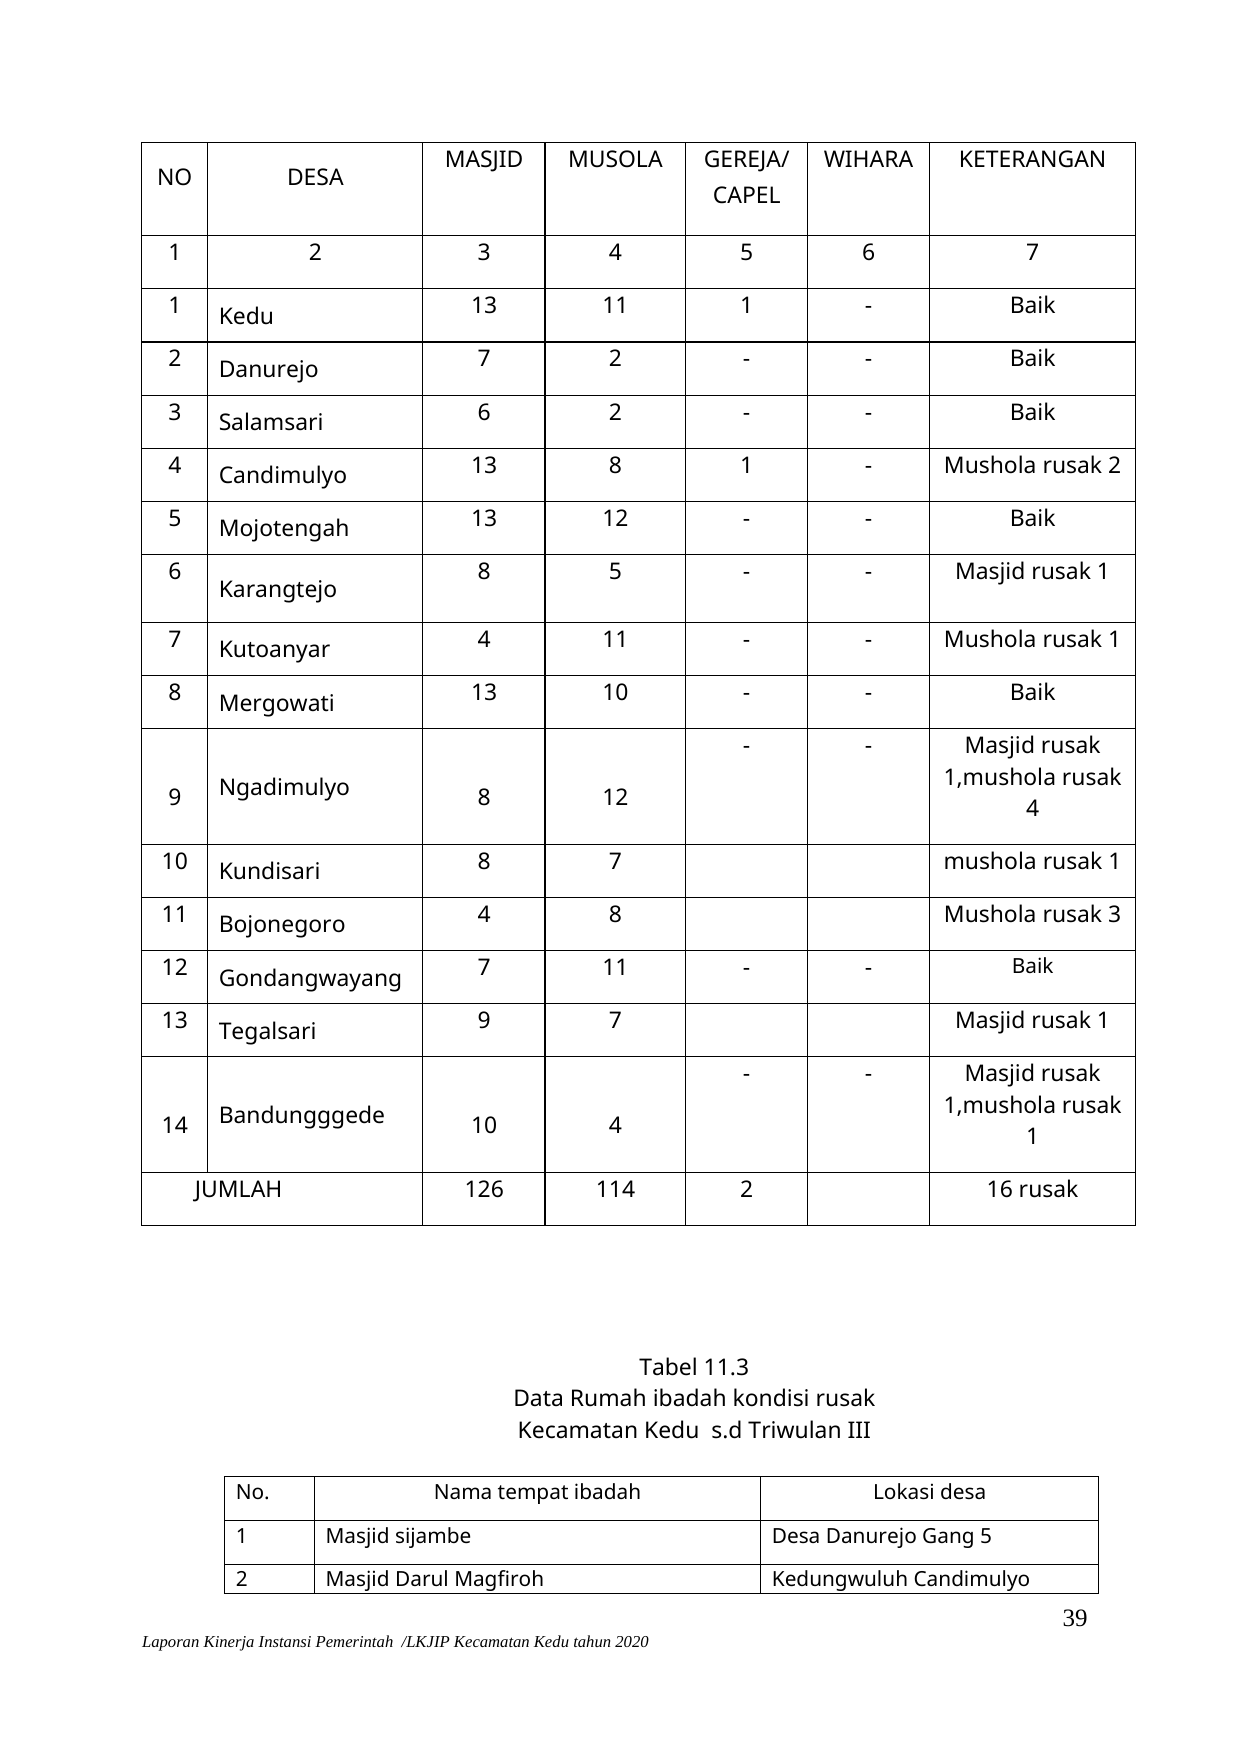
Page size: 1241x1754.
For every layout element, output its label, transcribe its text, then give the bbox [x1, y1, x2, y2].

table_cell - [808, 449, 929, 501]
table_header DESA [208, 143, 422, 235]
table_cell Mushola rusak 1 [930, 623, 1135, 675]
table_cell - [686, 623, 807, 675]
table_cell Masjid rusak 1,mushola rusak 4 [930, 729, 1135, 844]
table_cell Danurejo [208, 343, 422, 394]
table_cell [686, 845, 807, 897]
table_cell - [808, 502, 929, 554]
table_header MASJID [423, 143, 544, 235]
table_cell - [808, 623, 929, 675]
table_cell 1 [686, 449, 807, 501]
table_cell [686, 1004, 807, 1056]
table_cell mushola rusak 1 [930, 845, 1135, 897]
table_cell 5 [142, 502, 207, 554]
table_cell 6 [142, 555, 207, 622]
table_cell Mushola rusak 2 [930, 449, 1135, 501]
table_cell Baik [930, 396, 1135, 448]
table_cell Baik [930, 289, 1135, 341]
table_cell Ngadimulyo [208, 729, 422, 844]
table_cell 1 [686, 289, 807, 341]
table_cell 9 [142, 729, 207, 844]
table_cell Masjid sijambe [315, 1521, 760, 1563]
table_header Nama tempat ibadah [315, 1477, 760, 1520]
table_cell 114 [546, 1173, 685, 1225]
table_cell - [808, 289, 929, 341]
table_cell 5 [686, 236, 807, 288]
table_cell [808, 898, 929, 950]
table_cell - [808, 951, 929, 1003]
table_header No. [225, 1477, 314, 1520]
table_cell 2 [225, 1565, 314, 1593]
table_cell 2 [546, 396, 685, 448]
table_cell Bandungggede [208, 1057, 422, 1172]
table_cell [686, 898, 807, 950]
table_cell - [686, 555, 807, 622]
table_header MUSOLA [546, 143, 685, 235]
table_cell Bojonegoro [208, 898, 422, 950]
table_cell Masjid rusak 1,mushola rusak 1 [930, 1057, 1135, 1172]
table_cell 6 [808, 236, 929, 288]
table_cell Baik [930, 951, 1135, 1003]
table_cell 12 [546, 729, 685, 844]
table_cell Kutoanyar [208, 623, 422, 675]
table_cell 2 [142, 343, 207, 394]
table_cell 8 [546, 449, 685, 501]
table_cell Salamsari [208, 396, 422, 448]
list Data Rumah ibadah kondisi rusak [301, 1382, 1087, 1413]
table_cell - [686, 951, 807, 1003]
table_cell 7 [423, 951, 544, 1003]
table_cell 2 [686, 1173, 807, 1225]
table_cell 7 [423, 343, 544, 394]
table_cell 13 [423, 449, 544, 501]
table_cell - [808, 396, 929, 448]
table_cell 13 [423, 289, 544, 341]
table_cell 13 [142, 1004, 207, 1056]
table_cell Baik [930, 343, 1135, 394]
table_header GEREJA/CAPEL [686, 143, 807, 235]
table_cell 14 [142, 1057, 207, 1172]
table_cell - [808, 729, 929, 844]
table_cell 5 [546, 555, 685, 622]
table_cell [808, 845, 929, 897]
table_cell - [686, 729, 807, 844]
table_cell 8 [423, 845, 544, 897]
table_cell - [808, 676, 929, 728]
table_cell Candimulyo [208, 449, 422, 501]
table_cell 126 [423, 1173, 544, 1225]
table_cell - [808, 343, 929, 394]
table_cell 4 [546, 236, 685, 288]
table_cell 10 [142, 845, 207, 897]
table_header WIHARA [808, 143, 929, 235]
table_cell 4 [142, 449, 207, 501]
table_cell - [686, 343, 807, 394]
table_cell Mojotengah [208, 502, 422, 554]
table_cell Kedu [208, 289, 422, 341]
table_cell Baik [930, 502, 1135, 554]
table_cell Desa Danurejo Gang 5 [761, 1521, 1098, 1563]
table_cell 11 [546, 951, 685, 1003]
table_cell 9 [423, 1004, 544, 1056]
table_cell 1 [142, 236, 207, 288]
table_cell [808, 1173, 929, 1225]
table_cell 11 [546, 289, 685, 341]
table_header KETERANGAN [930, 143, 1135, 235]
table_cell 4 [423, 898, 544, 950]
table_cell 11 [546, 623, 685, 675]
table_cell - [686, 676, 807, 728]
table_cell - [686, 502, 807, 554]
table_header Lokasi desa [761, 1477, 1098, 1520]
table_cell Tegalsari [208, 1004, 422, 1056]
table_cell - [808, 555, 929, 622]
table_cell 4 [546, 1057, 685, 1172]
table_cell 16 rusak [930, 1173, 1135, 1225]
table_cell 7 [930, 236, 1135, 288]
table_cell Masjid rusak 1 [930, 1004, 1135, 1056]
table_cell 2 [546, 343, 685, 394]
table_cell 7 [546, 845, 685, 897]
table_cell Karangtejo [208, 555, 422, 622]
table_cell Masjid Darul Magfiroh [315, 1565, 760, 1593]
table_cell 8 [546, 898, 685, 950]
table_cell 13 [423, 676, 544, 728]
table_cell Mushola rusak 3 [930, 898, 1135, 950]
table_cell JUMLAH [142, 1173, 422, 1225]
table_cell 13 [423, 502, 544, 554]
table_cell - [808, 1057, 929, 1172]
table_cell 11 [142, 898, 207, 950]
table_cell - [686, 396, 807, 448]
table_cell 3 [142, 396, 207, 448]
table_cell [808, 1004, 929, 1056]
table_cell 8 [423, 729, 544, 844]
table_cell 4 [423, 623, 544, 675]
table_cell 10 [546, 676, 685, 728]
table_cell 12 [546, 502, 685, 554]
table_cell 12 [142, 951, 207, 1003]
table_cell 2 [208, 236, 422, 288]
table_cell 1 [225, 1521, 314, 1563]
table_cell 1 [142, 289, 207, 341]
table_cell Masjid rusak 1 [930, 555, 1135, 622]
list Tabel 11.3 [301, 1351, 1087, 1382]
list Kecamatan Kedu s.d Triwulan III [301, 1413, 1087, 1445]
table_cell 10 [423, 1057, 544, 1172]
table_cell 3 [423, 236, 544, 288]
table_cell 6 [423, 396, 544, 448]
table_cell 8 [142, 676, 207, 728]
table_cell Baik [930, 676, 1135, 728]
table_cell 7 [546, 1004, 685, 1056]
table_cell Mergowati [208, 676, 422, 728]
table_cell 7 [142, 623, 207, 675]
table_header NO [142, 143, 207, 235]
table_cell Kedungwuluh Candimulyo [761, 1565, 1098, 1593]
table_cell 8 [423, 555, 544, 622]
table_cell Gondangwayang [208, 951, 422, 1003]
table_cell - [686, 1057, 807, 1172]
table_cell Kundisari [208, 845, 422, 897]
